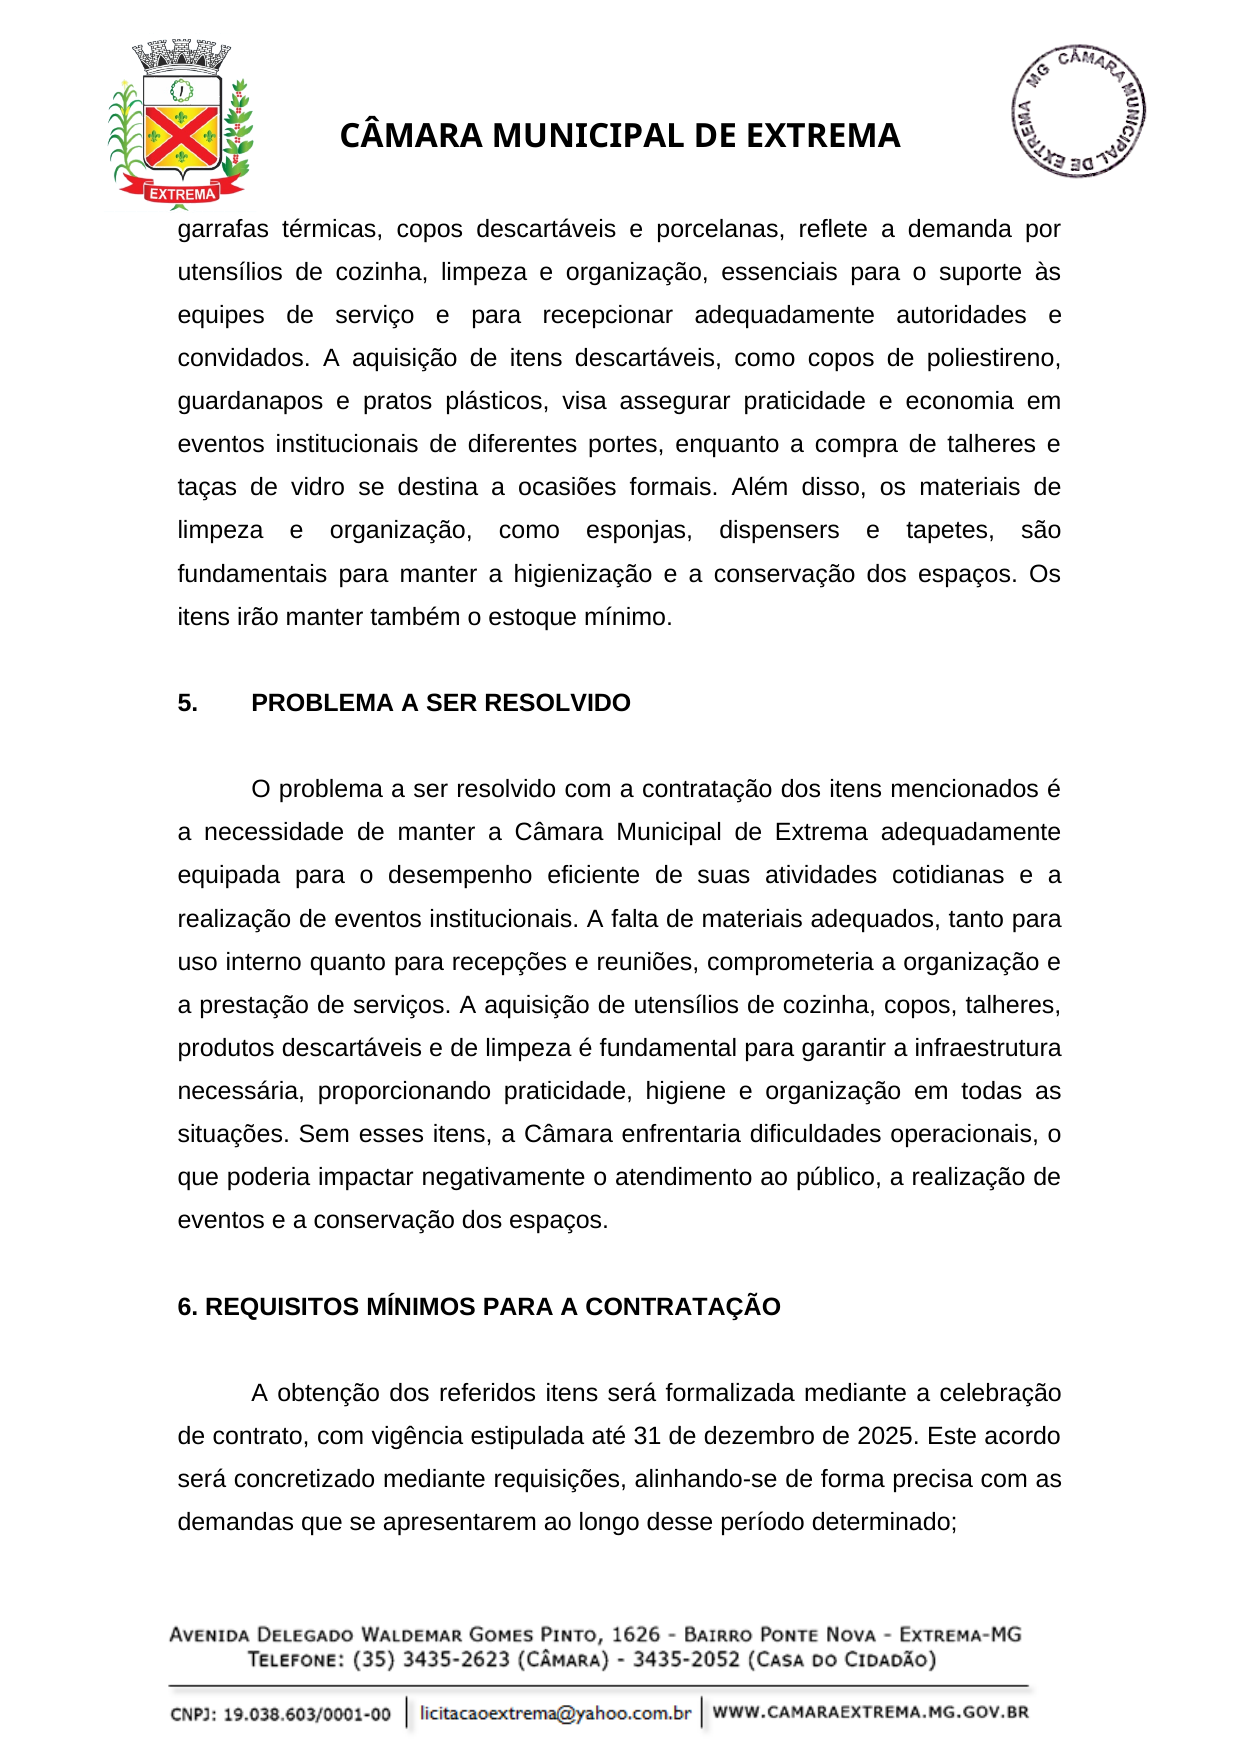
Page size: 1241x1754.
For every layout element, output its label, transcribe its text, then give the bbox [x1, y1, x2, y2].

picture [1005, 34, 1154, 193]
text A obtenção dos referidos itens será formalizada mediante a celebração de contrato, com vigência estipulada até 31 de dezembro de 2025. Este acordo será concretizado mediante requisições, alinhando-se de forma precisa com as demandas que se apresentarem ao longo desse período determinado; [177, 1378, 1063, 1536]
text O problema a ser resolvido com a contratação dos itens mencionados é a necessidade de manter a Câmara Municipal de Extrema adequadamente equipada para o desempenho eficiente de suas atividades cotidianas e a realização de eventos institucionais. A falta de materiais adequados, tanto para uso interno quanto para recepções e reuniões, comprometeria a organização e a prestação de serviços. A aquisição de utensílios de cozinha, copos, talheres, produtos descartáveis e de limpeza é fundamental para garantir a infraestrutura necessária, proporcionando praticidade, higiene e organização em todas as situações. Sem esses itens, a Câmara enfrentaria dificuldades operacionais, o que poderia impactar negativamente o atendimento ao público, a realização de eventos e a conservação dos espaços. [177, 774, 1063, 1234]
picture [0, 1598, 1240, 1754]
text 6. REQUISITOS MÍNIMOS PARA A CONTRATAÇÃO [177, 1292, 1063, 1321]
picture [103, 33, 257, 216]
text 5. PROBLEMA A SER RESOLVIDO [177, 688, 1063, 717]
